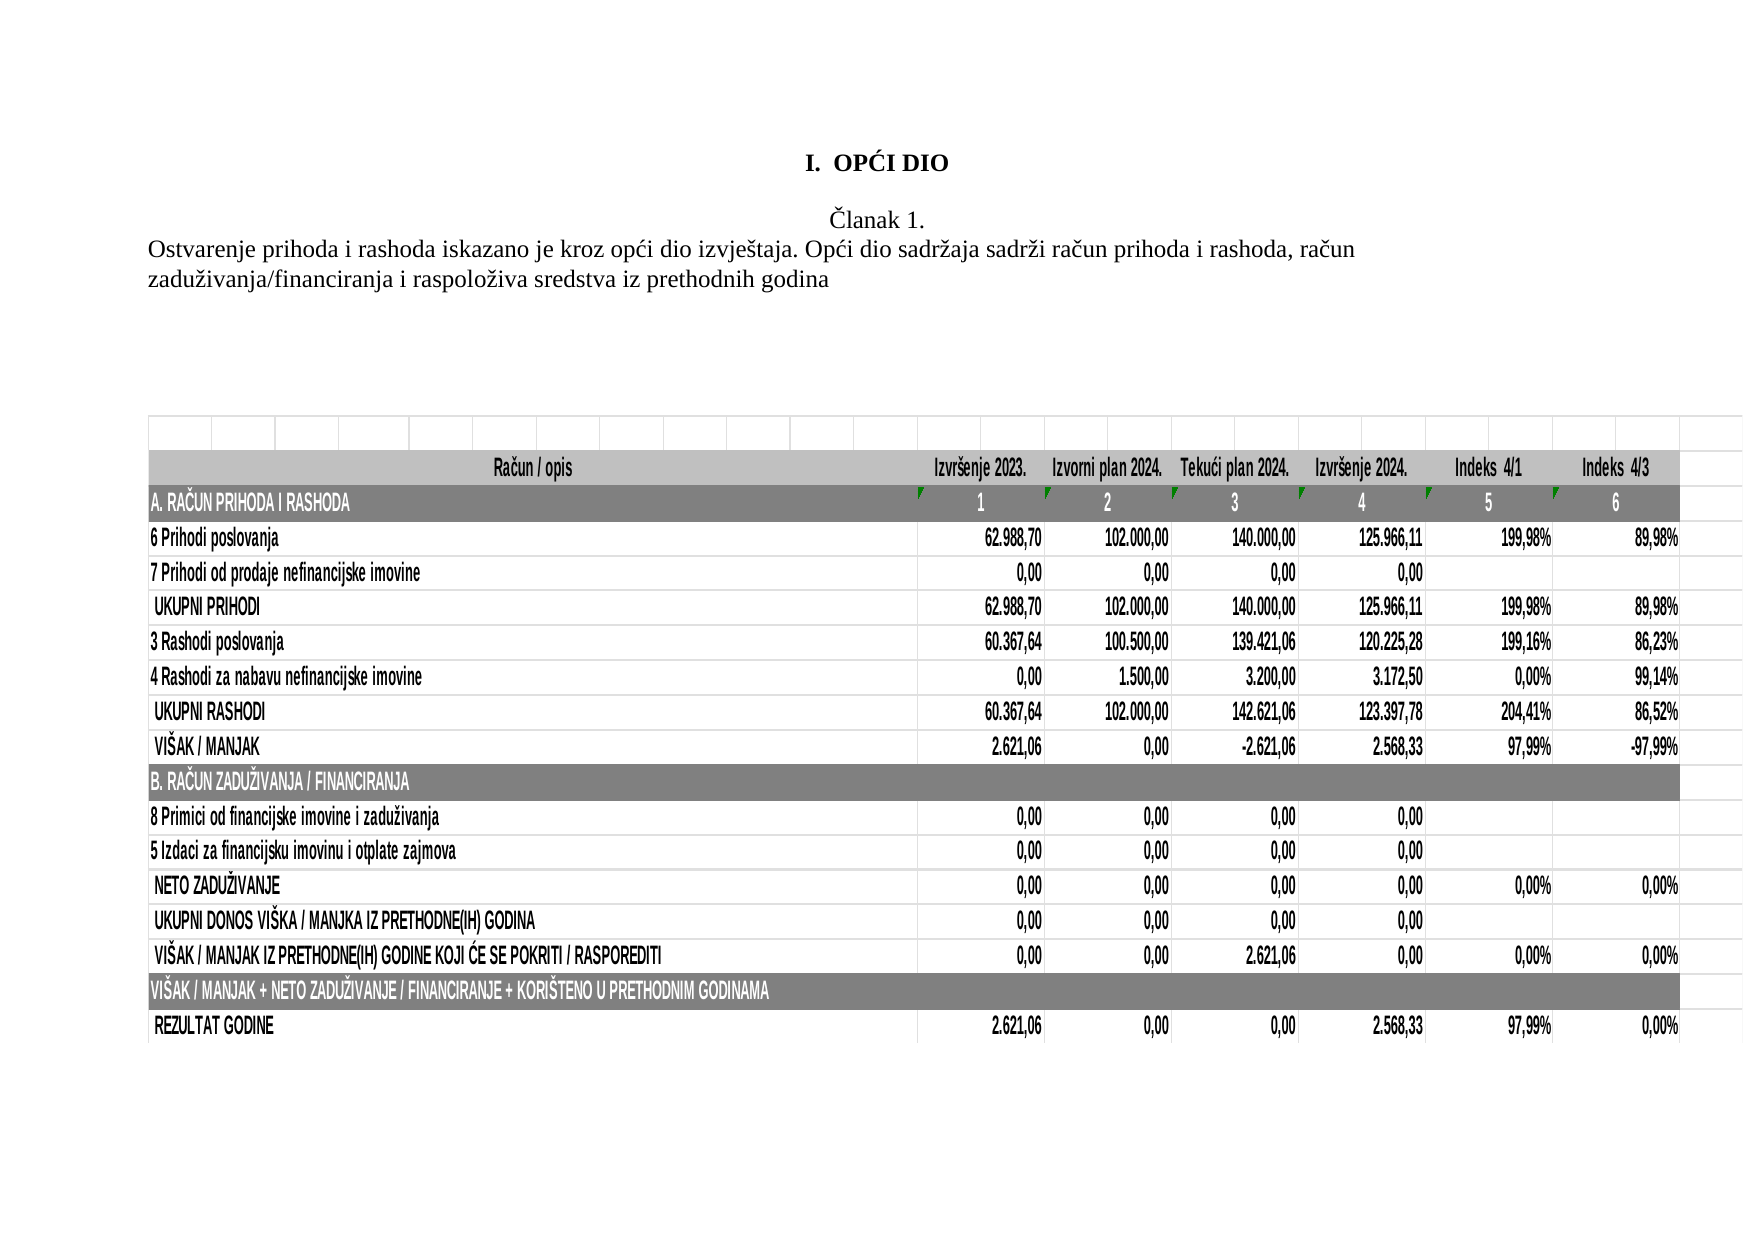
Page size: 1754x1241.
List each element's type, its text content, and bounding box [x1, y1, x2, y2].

list Ostvarenje prihoda i rashoda iskazano je kroz opći dio izvještaja. Opći dio sadržaja sadrži račun prihoda i rashoda, račun zaduživanja/financiranja i raspoloživa sredstva iz prethodnih godina [148, 234, 1606, 293]
text Članak 1. [148, 205, 1606, 234]
text I. OPĆI DIO [148, 148, 1606, 176]
